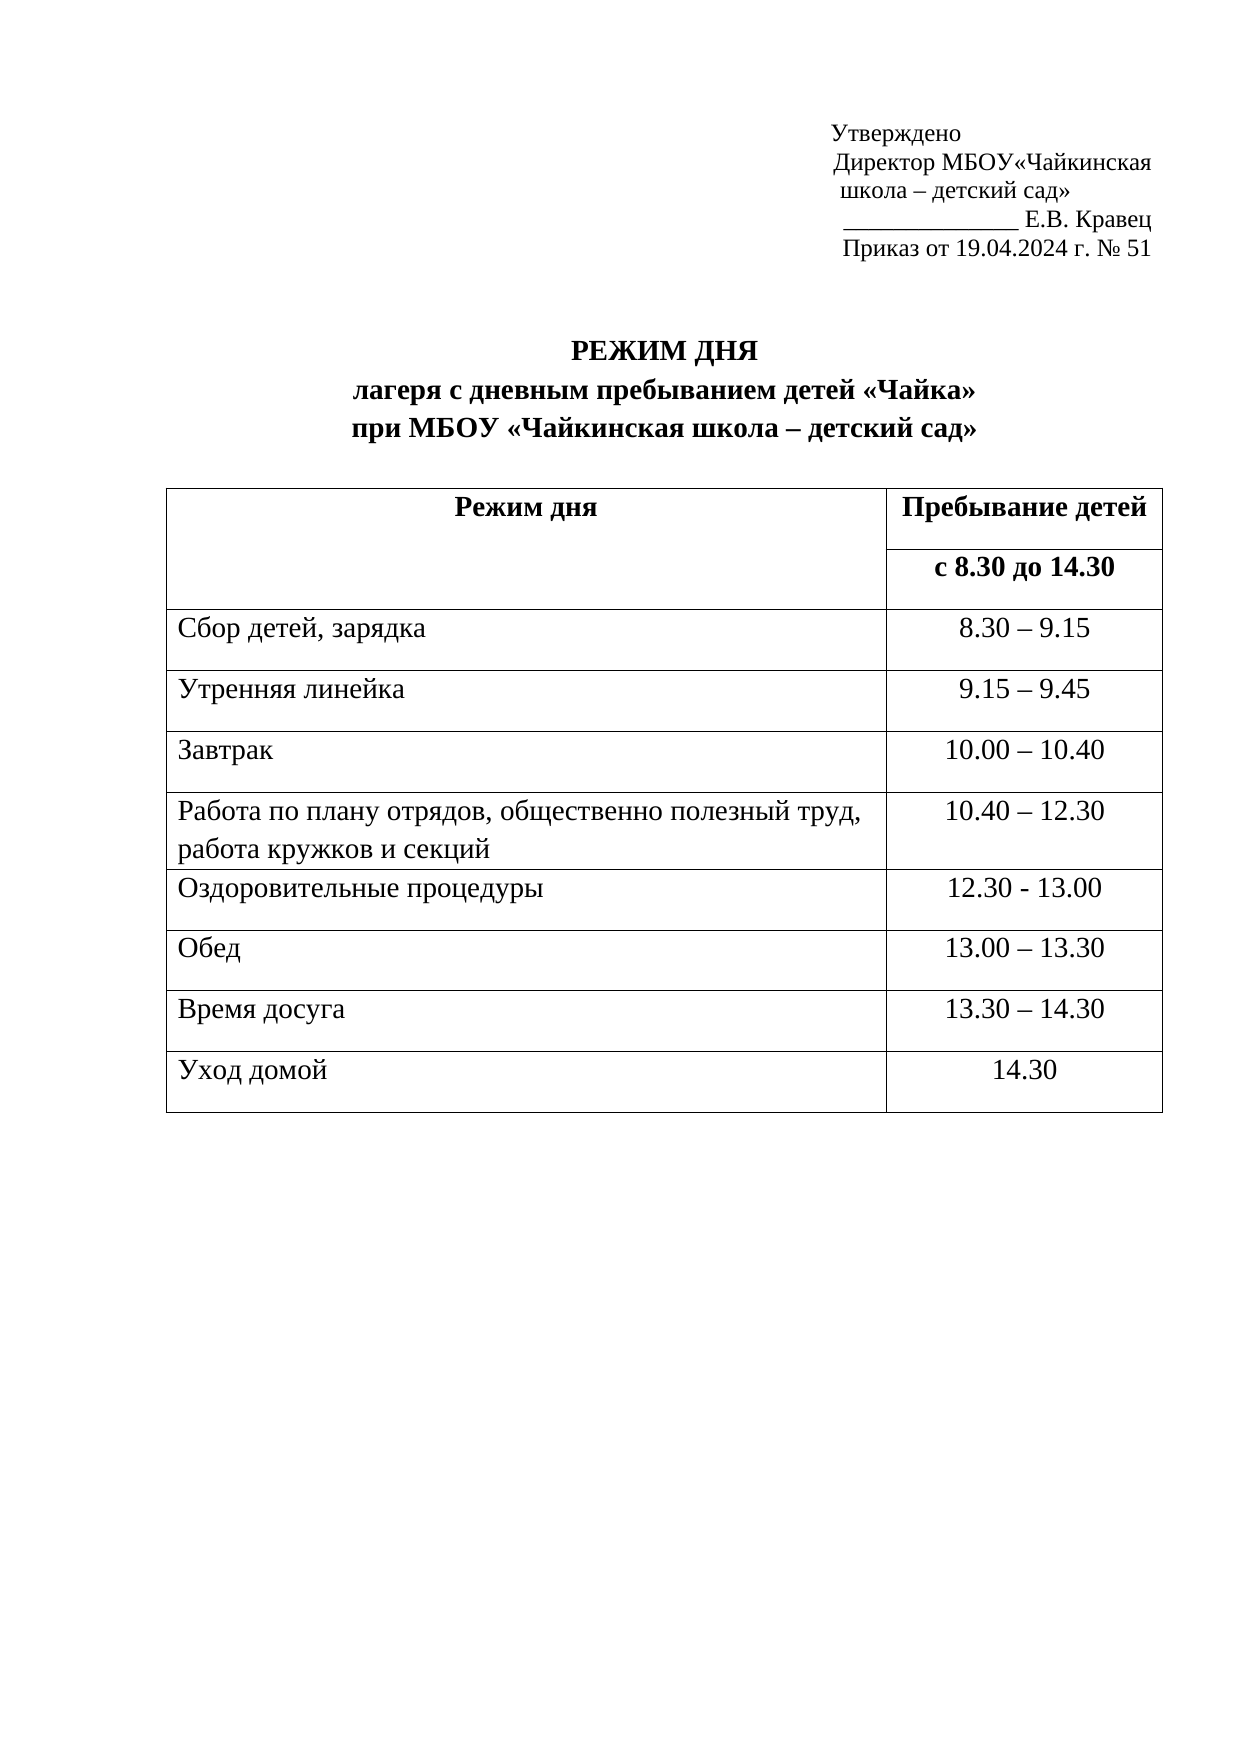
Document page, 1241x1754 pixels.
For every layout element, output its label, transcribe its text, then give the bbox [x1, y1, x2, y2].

table_header Режим дня [167, 489, 886, 609]
table_cell Уход домой [167, 1052, 886, 1112]
text при МБОУ «Чайкинская школа – детский сад» [177, 411, 1152, 444]
text РЕЖИМ ДНЯ [177, 333, 1152, 367]
text ______________ Е.В. Кравец [177, 204, 1152, 233]
table_cell 10.00 – 10.40 [887, 732, 1162, 792]
table_cell Завтрак [167, 732, 886, 792]
text лагеря с дневным пребыванием детей «Чайка» [177, 372, 1152, 406]
table_cell 13.00 – 13.30 [887, 931, 1162, 990]
table_cell 10.40 – 12.30 [887, 793, 1162, 869]
text Приказ от 19.04.2024 г. № 51 [177, 233, 1152, 262]
table_cell 12.30 - 13.00 [887, 870, 1162, 929]
table_cell 9.15 – 9.45 [887, 671, 1162, 731]
table_cell Обед [167, 931, 886, 990]
table_cell с 8.30 до 14.30 [887, 550, 1162, 609]
table_header Пребывание детей [887, 489, 1162, 548]
table_cell 8.30 – 9.15 [887, 610, 1162, 670]
text Директор МБОУ«Чайкинская [177, 147, 1152, 176]
table_cell Сбор детей, зарядка [167, 610, 886, 670]
table_cell Утренняя линейка [167, 671, 886, 731]
table_cell 14.30 [887, 1052, 1162, 1112]
table_cell Время досуга [167, 991, 886, 1051]
table_cell Оздоровительные процедуры [167, 870, 886, 929]
table_cell 13.30 – 14.30 [887, 991, 1162, 1051]
text Утверждено [177, 118, 1152, 147]
text школа – детский сад» [177, 176, 1152, 204]
table_cell Работа по плану отрядов, общественно полезный труд, работа кружков и секций [167, 793, 886, 869]
